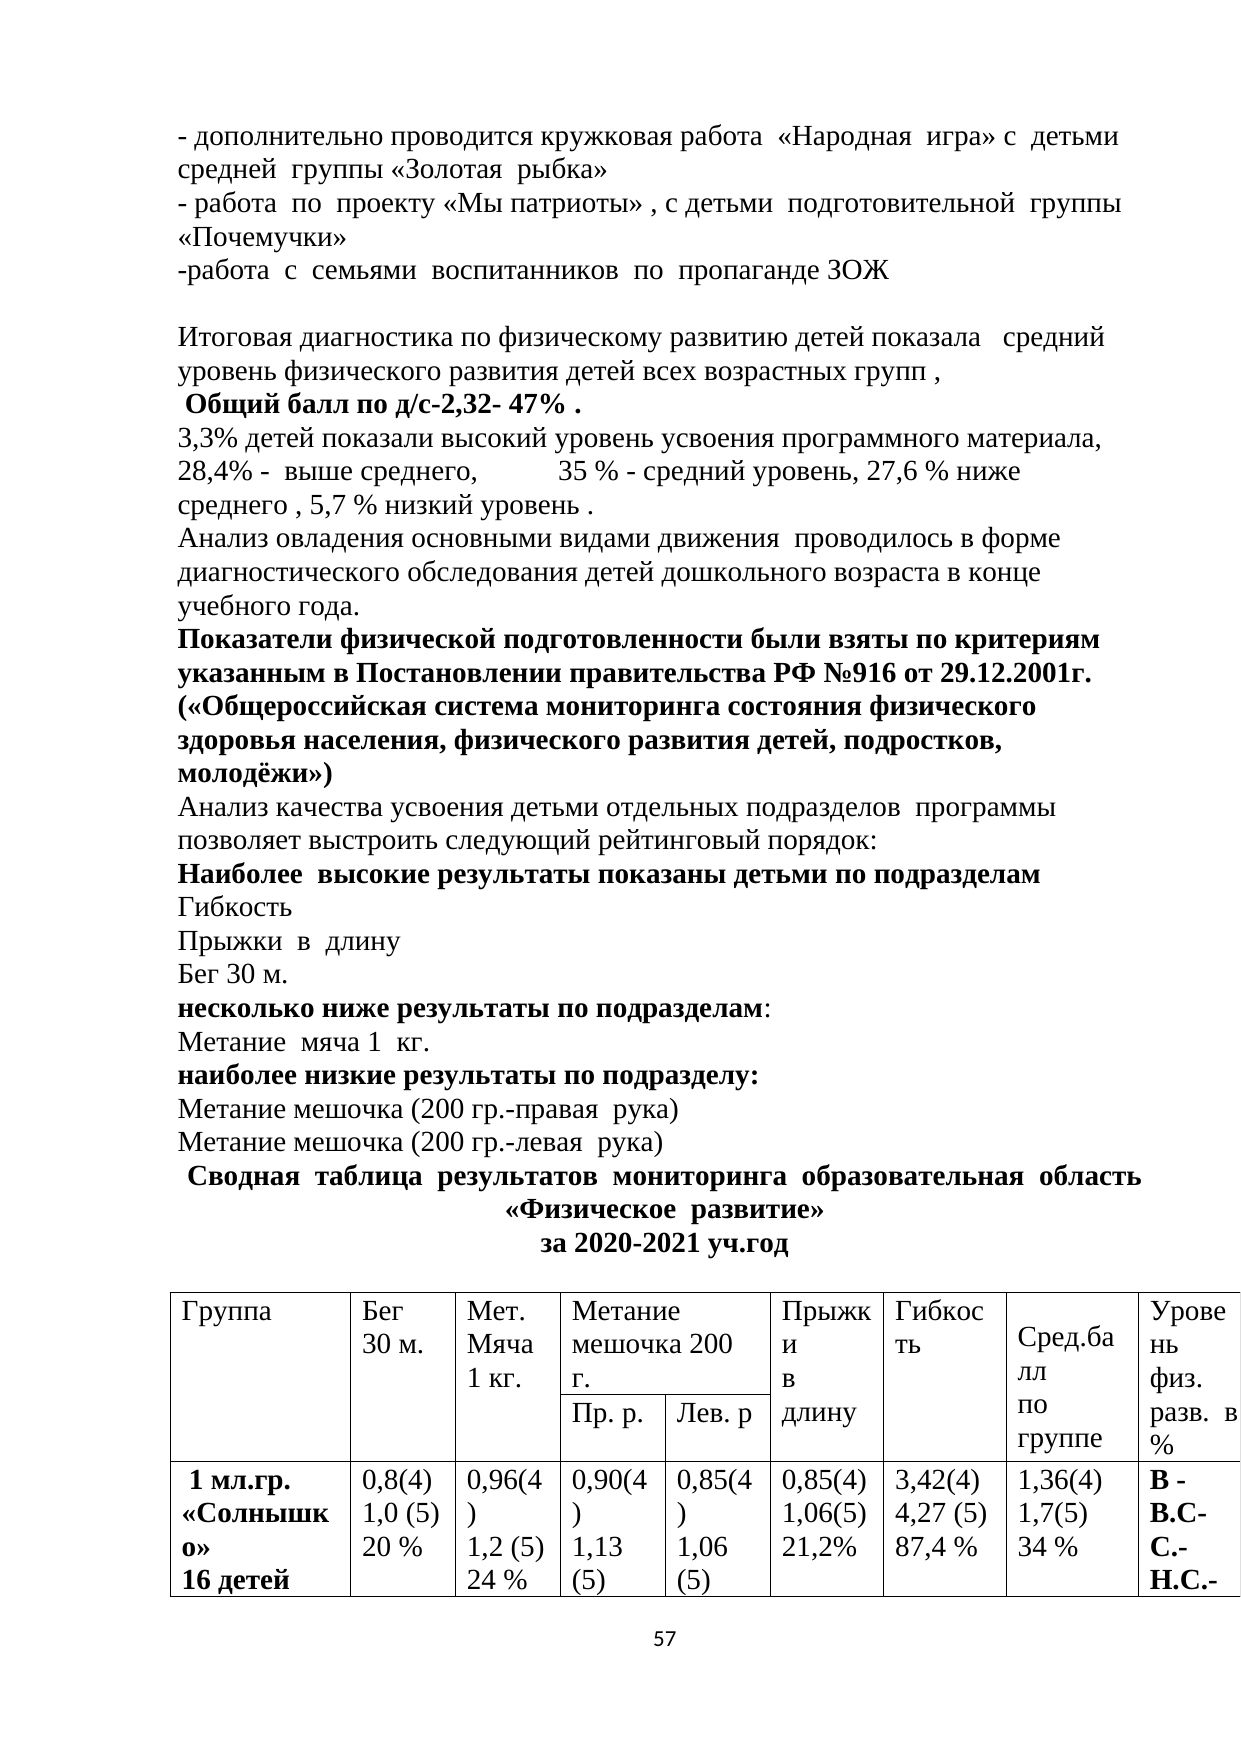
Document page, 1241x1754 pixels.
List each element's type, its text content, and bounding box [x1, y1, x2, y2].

text Прыжки в длину [177, 923, 1152, 957]
text несколько ниже результаты по подразделам: [177, 990, 1152, 1024]
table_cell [561, 1462, 665, 1596]
text - работа по проекту «Мы патриоты» , с детьми подготовительной группы «Почемучки» [177, 185, 1152, 252]
table_header Гибкость [884, 1293, 1006, 1461]
table_header Группа [171, 1293, 350, 1461]
table_cell Лев. р [666, 1395, 770, 1461]
text Метание мешочка (200 гр.-левая рука) [177, 1124, 1152, 1158]
text Гибкость [177, 889, 1152, 923]
table_header Прыжки в длину [771, 1293, 883, 1461]
text Итоговая диагностика по физическому развитию детей показала средний уровень физического развития детей всех возрастных групп , [177, 319, 1152, 386]
table_header Метание мешочка 200 г. [561, 1293, 770, 1394]
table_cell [456, 1462, 560, 1596]
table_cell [884, 1462, 1006, 1596]
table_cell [171, 1462, 350, 1596]
table_header Бег 30 м. [351, 1293, 455, 1461]
text 3,3% детей показали высокий уровень усвоения программного материала, 28,4% - выше среднего, 35 % - средний уровень, 27,6 % ниже среднего , 5,7 % низкий уровень . [177, 420, 1152, 521]
text за 2020-2021 уч.год [177, 1225, 1152, 1258]
text Наиболее высокие результаты показаны детьми по подразделам [177, 856, 1152, 889]
table_header Мет. Мяча 1 кг. [456, 1293, 560, 1461]
text Метание мяча 1 кг. [177, 1024, 1152, 1057]
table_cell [666, 1462, 770, 1596]
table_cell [771, 1462, 883, 1596]
table_cell 0,8(4) 1,0 (5) 20 % [351, 1462, 455, 1596]
text Общий балл по д/с-2,32- 47% . [177, 386, 1152, 420]
text Бег . [177, 957, 1152, 990]
text Анализ качества усвоения детьми отдельных подразделов программы позволяет выстроить следующий рейтинговый порядок: [177, 789, 1152, 856]
table_cell 1,36(4) 1,7(5) 34 % [1007, 1462, 1138, 1596]
text «Физическое развитие» [177, 1191, 1152, 1225]
text -работа с семьями воспитанников по пропаганде ЗОЖ [177, 252, 1152, 286]
text Анализ овладения основными видами движения проводилось в форме диагностического обследования детей дошкольного возраста в конце учебного года. [177, 521, 1152, 621]
text - дополнительно проводится кружковая работа «Народная игра» с детьми средней группы «Золотая рыбка» [177, 118, 1152, 185]
text Сводная таблица результатов мониторинга образовательная область [177, 1158, 1152, 1191]
table_header Уровень физ. разв. в % [1139, 1293, 1240, 1461]
table_cell Пр. р. [561, 1395, 665, 1461]
text Показатели физической подготовленности были взяты по критериям указанным в Постановлении правительства РФ №916 от 29.12.2001г. («Общероссийская система мониторинга состояния физического здоровья населения, физического развития детей, подростков, молодёжи») [177, 621, 1152, 789]
text наиболее низкие результаты по подразделу: Метание мешочка (200 гр.-правая рука) [177, 1057, 1152, 1124]
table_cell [1139, 1462, 1240, 1596]
table_header Сред.балл по группе [1007, 1293, 1138, 1461]
